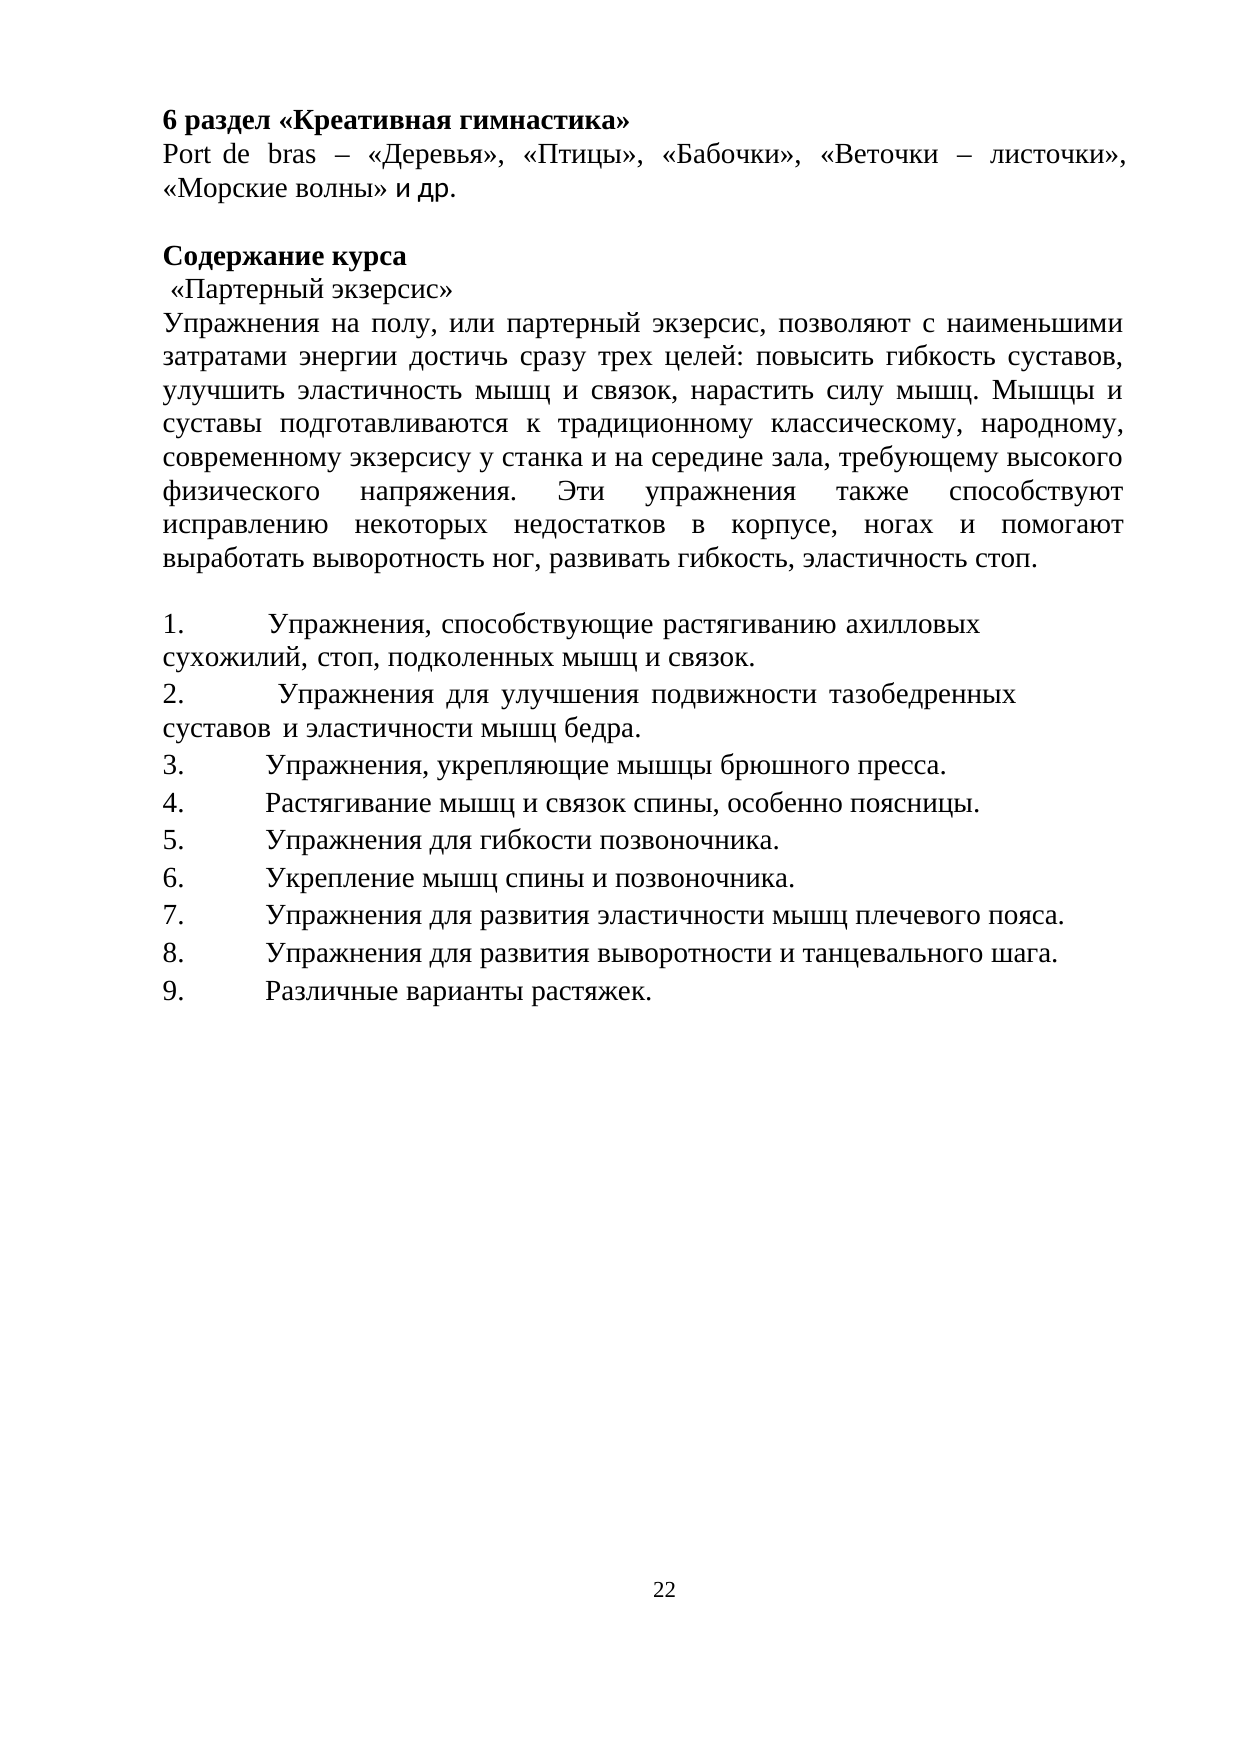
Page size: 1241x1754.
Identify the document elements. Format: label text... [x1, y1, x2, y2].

text Упражнения на полу, или партерный экзерсис, позволяют с наименьшими затратами энергии достичь сразу трех целей: повысить гибкость суставов, улучшить эластичность мышц и связок, нарастить силу мышц. Мышцы и суставы подготавливаются к традиционному классическому, народному, современному экзерсису у станка и на середине зала, требующему высокого физического напряжения. Эти упражнения также способствуют исправлению некоторых недостатков в корпусе, ногах и помогают выработать выворотность ног, развивать гибкость, эластичность стоп. [162, 305, 1124, 573]
list Укрепление мышц спины и позвоночника. [162, 860, 1181, 893]
list Упражнения для гибкости позвоночника. [162, 822, 1181, 856]
text «Партерный экзерсис» [162, 272, 1181, 305]
text Содержание курса [162, 239, 1181, 272]
list Упражнения для улучшения подвижности тазобедренных суставов и эластичности мышц бедра. [162, 678, 1123, 743]
text Port de bras – «Деревья», «Птицы», «Бабочки», «Веточки – листочки», [162, 136, 1181, 170]
text «Морские волны» и др. [162, 170, 1181, 205]
list Упражнения для развития выворотности и танцевального шага. [162, 935, 1181, 968]
list Упражнения для развития эластичности мышц плечевого пояса. [162, 897, 1181, 931]
list Упражнения, укрепляющие мышцы брюшного пресса. [162, 747, 1181, 781]
list Упражнения, способствующие растягиванию ахилловых сухожилий, стоп, подколенных мышц и связок. [162, 607, 1124, 673]
list Различные варианты растяжек. [162, 973, 1181, 1006]
text 6 раздел «Креативная гимнастика» [162, 103, 1181, 136]
list Растягивание мышц и связок спины, особенно поясницы. [162, 785, 1181, 818]
